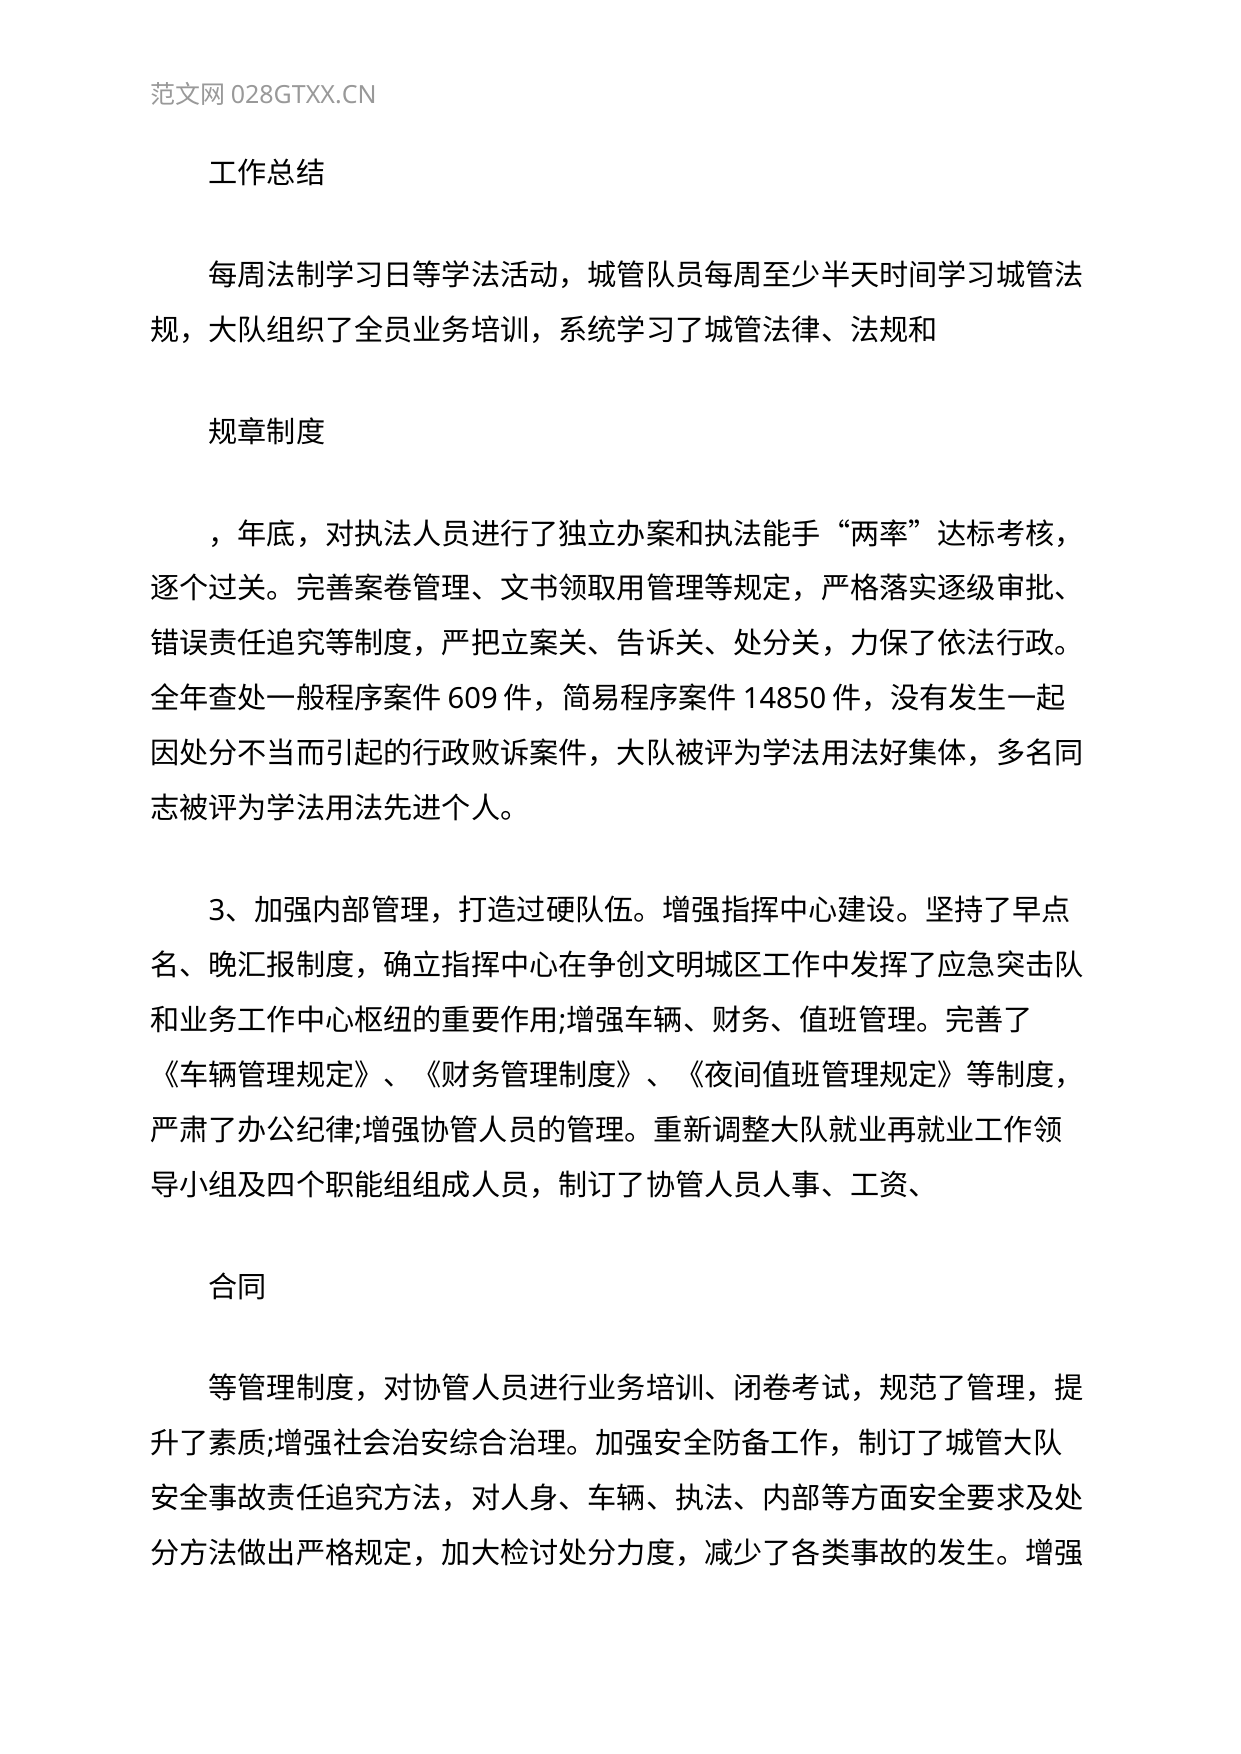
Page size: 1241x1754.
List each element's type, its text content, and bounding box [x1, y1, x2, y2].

text 规章制度 [150, 408, 1090, 451]
text 每周法制学习日等学法活动，城管队员每周至少半天时间学习城管法规，大队组织了全员业务培训，系统学习了城管法律、法规和 [150, 252, 1090, 349]
text ，年底，对执法人员进行了独立办案和执法能手“两率”达标考核，逐个过关。完善案卷管理、文书领取用管理等规定，严格落实逐级审批、错误责任追究等制度，严把立案关、告诉关、处分关，力保了依法行政。全年查处一般程序案件609件，简易程序案件14850件，没有发生一起因处分不当而引起的行政败诉案件，大队被评为学法用法好集体，多名同志被评为学法用法先进个人。 [150, 510, 1090, 827]
text 工作总结 [150, 150, 1090, 192]
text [150, 1365, 1090, 1572]
text 合同 [150, 1263, 1090, 1305]
text 3、加强内部管理，打造过硬队伍。增强指挥中心建设。坚持了早点名、晚汇报制度，确立指挥中心在争创文明城区工作中发挥了应急突击队和业务工作中心枢纽的重要作用;增强车辆、财务、值班管理。完善了《车辆管理规定》、《财务管理制度》、《夜间值班管理规定》等制度，严肃了办公纪律;增强协管人员的管理。重新调整大队就业再就业工作领导小组及四个职能组组成人员，制订了协管人员人事、工资、 [150, 887, 1090, 1204]
